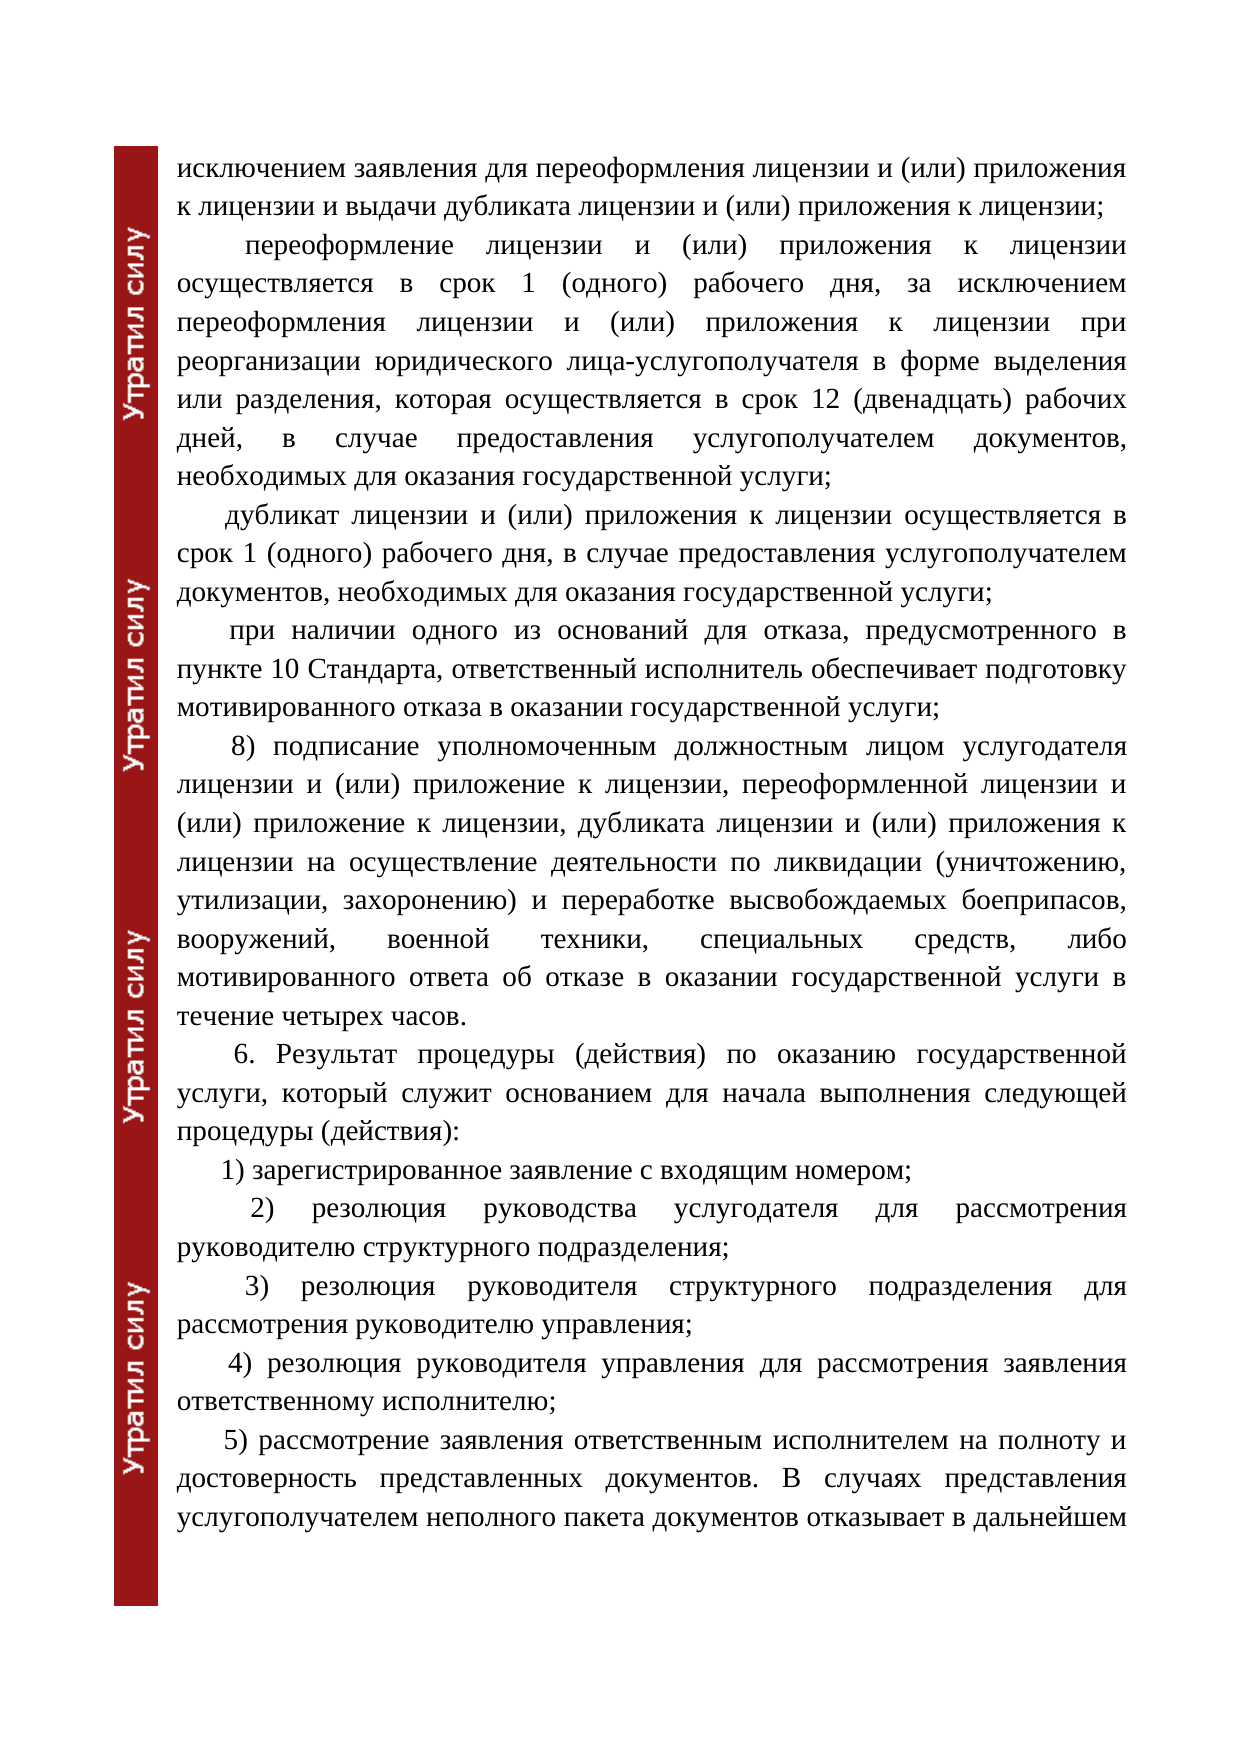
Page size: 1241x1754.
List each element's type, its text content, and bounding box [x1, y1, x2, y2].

picture [114, 1147, 158, 1152]
picture [114, 723, 158, 728]
picture [114, 1031, 158, 1036]
text 6. Результат процедуры (действия) по оказанию государственной услуги, который служит основанием для начала выполнения следующей процедуры (действия): [112, 1036, 1128, 1147]
text 8) подписание уполномоченным должностным лицом услугодателя лицензии и (или) приложение к лицензии, переоформленной лицензии и (или) приложение к лицензии, дубликата лицензии и (или) приложения к лицензии на осуществление деятельности по ликвидации (уничтожению, утилизации, захоронению) и переработке высвобождаемых боеприпасов, вооружений, военной техники, специальных средств, либо мотивированного ответа об отказе в оказании государственной услуги в течение четырех часов. [112, 728, 1128, 1031]
text 3) резолюция руководителя структурного подразделения для рассмотрения руководителю управления; [112, 1268, 1128, 1340]
text 4) резолюция руководителя управления для рассмотрения заявления ответственному исполнителю; [112, 1345, 1128, 1417]
text 2) резолюция руководства услугодателя для рассмотрения руководителю структурного подразделения; [112, 1191, 1128, 1263]
text 1) зарегистрированное заявление с входящим номером; [112, 1152, 1128, 1186]
text дубликат лицензии и (или) приложения к лицензии осуществляется в срок 1 (одного) рабочего дня, в случае предоставления услугополучателем документов, необходимых для оказания государственной услуги; [112, 497, 1128, 607]
picture [114, 607, 158, 612]
text переоформление лицензии и (или) приложения к лицензии осуществляется в срок 1 (одного) рабочего дня, за исключением переоформления лицензии и (или) приложения к лицензии при реорганизации юридического лица-услугополучателя в форме выделения или разделения, которая осуществляется в срок 12 (двенадцать) рабочих дней, в случае предоставления услугополучателем документов, необходимых для оказания государственной услуги; [112, 227, 1128, 492]
picture [114, 1186, 158, 1191]
picture [114, 1532, 158, 1606]
picture [114, 1340, 158, 1345]
picture [114, 1417, 158, 1422]
picture [114, 222, 158, 227]
picture [114, 146, 158, 150]
picture [114, 492, 158, 497]
text при наличии одного из оснований для отказа, предусмотренного в пункте 10 Стандарта, ответственный исполнитель обеспечивает подготовку мотивированного отказа в оказании государственной услуги; [112, 612, 1128, 723]
picture [114, 1263, 158, 1268]
